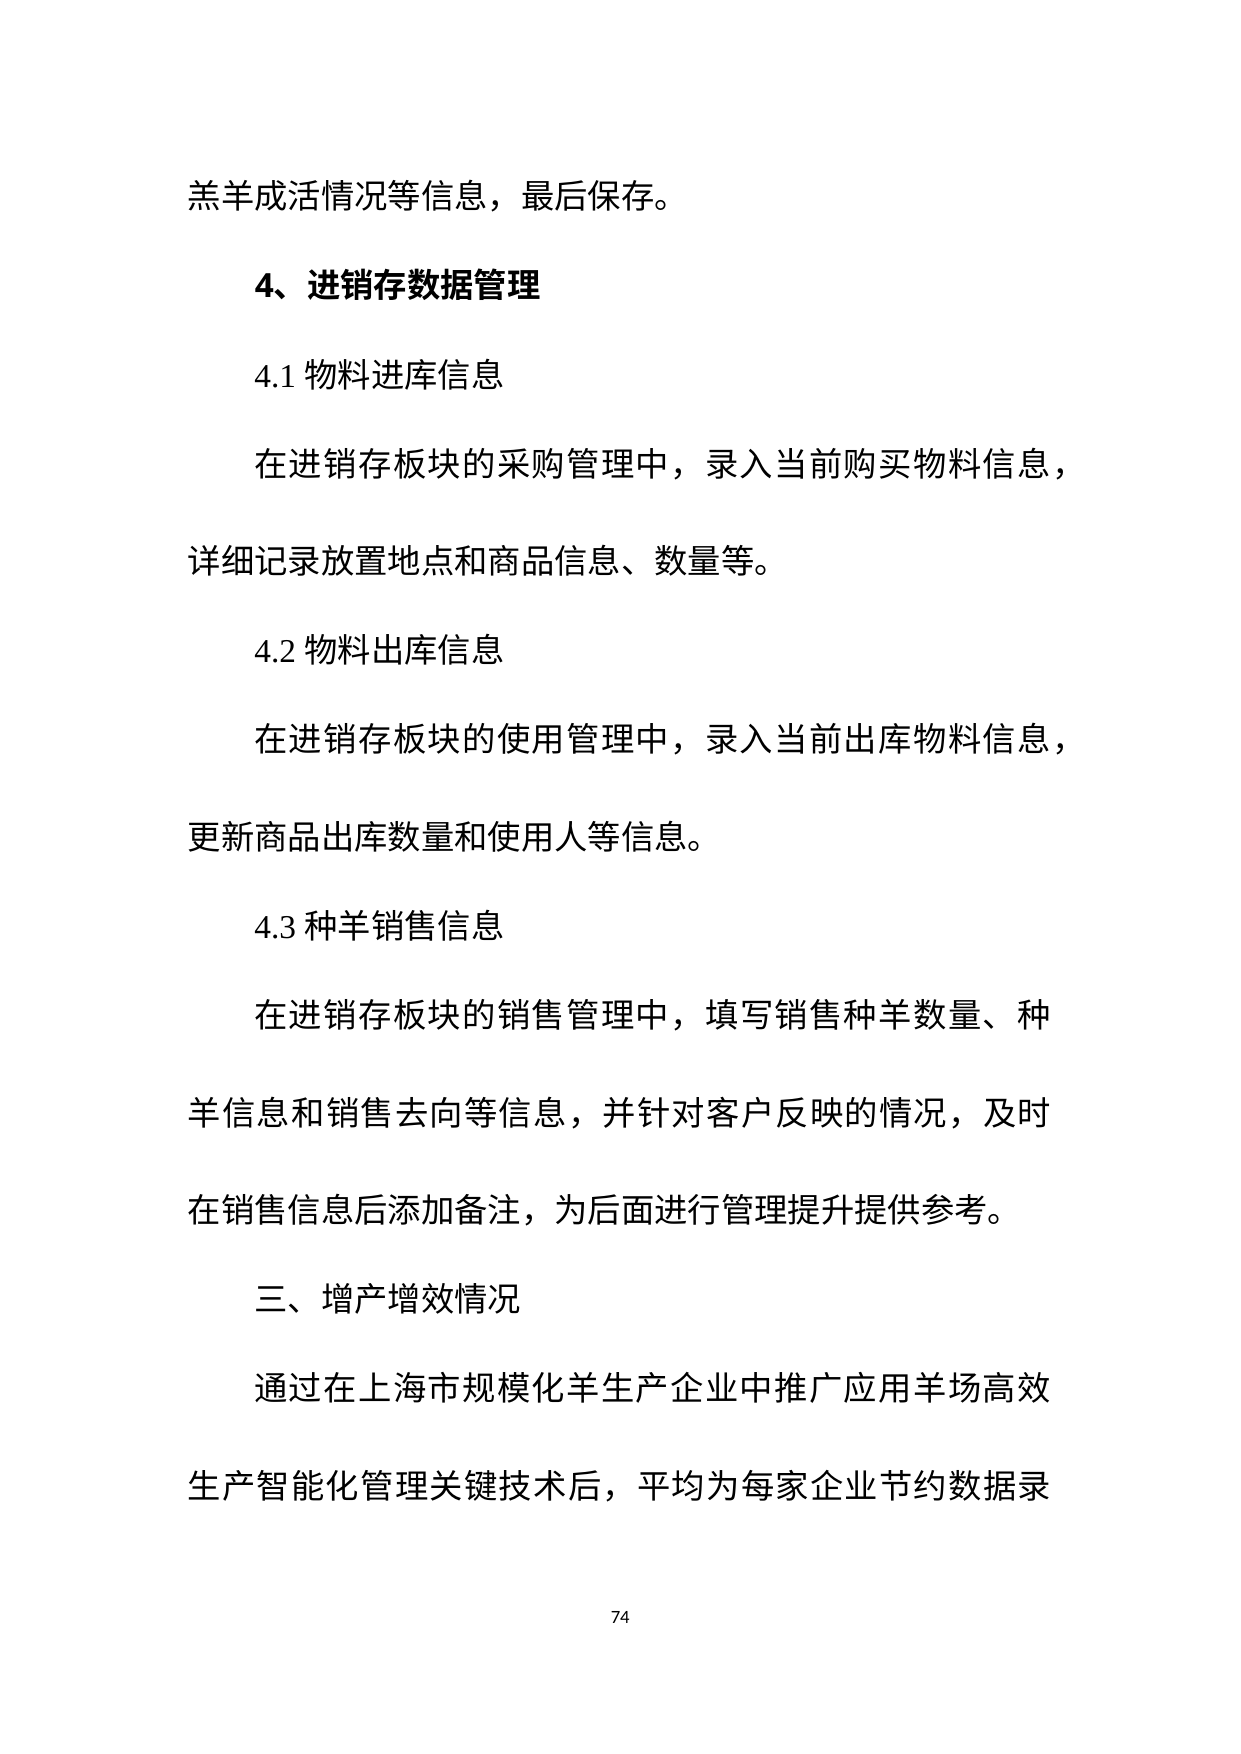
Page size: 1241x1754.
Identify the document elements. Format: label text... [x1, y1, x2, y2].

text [187, 162, 1053, 227]
text 4.2 物料出库信息 [187, 616, 1053, 681]
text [187, 1354, 1053, 1516]
text 在进销存板块的使用管理中，录入当前出库物料信息，更新商品出库数量和使用人等信息。 [187, 705, 1053, 867]
text 在进销存板块的销售管理中，填写销售种羊数量、种羊信息和销售去向等信息，并针对客户反映的情况，及时在销售信息后添加备注，为后面进行管理提升提供参考。 [187, 981, 1053, 1241]
text 4、进销存数据管理 [187, 251, 1053, 316]
text 在进销存板块的采购管理中，录入当前购买物料信息，详细记录放置地点和商品信息、数量等。 [187, 429, 1053, 592]
text 三、增产增效情况 [187, 1264, 1053, 1329]
text 4.1 物料进库信息 [187, 340, 1053, 405]
text 4.3 种羊销售信息 [187, 891, 1053, 956]
